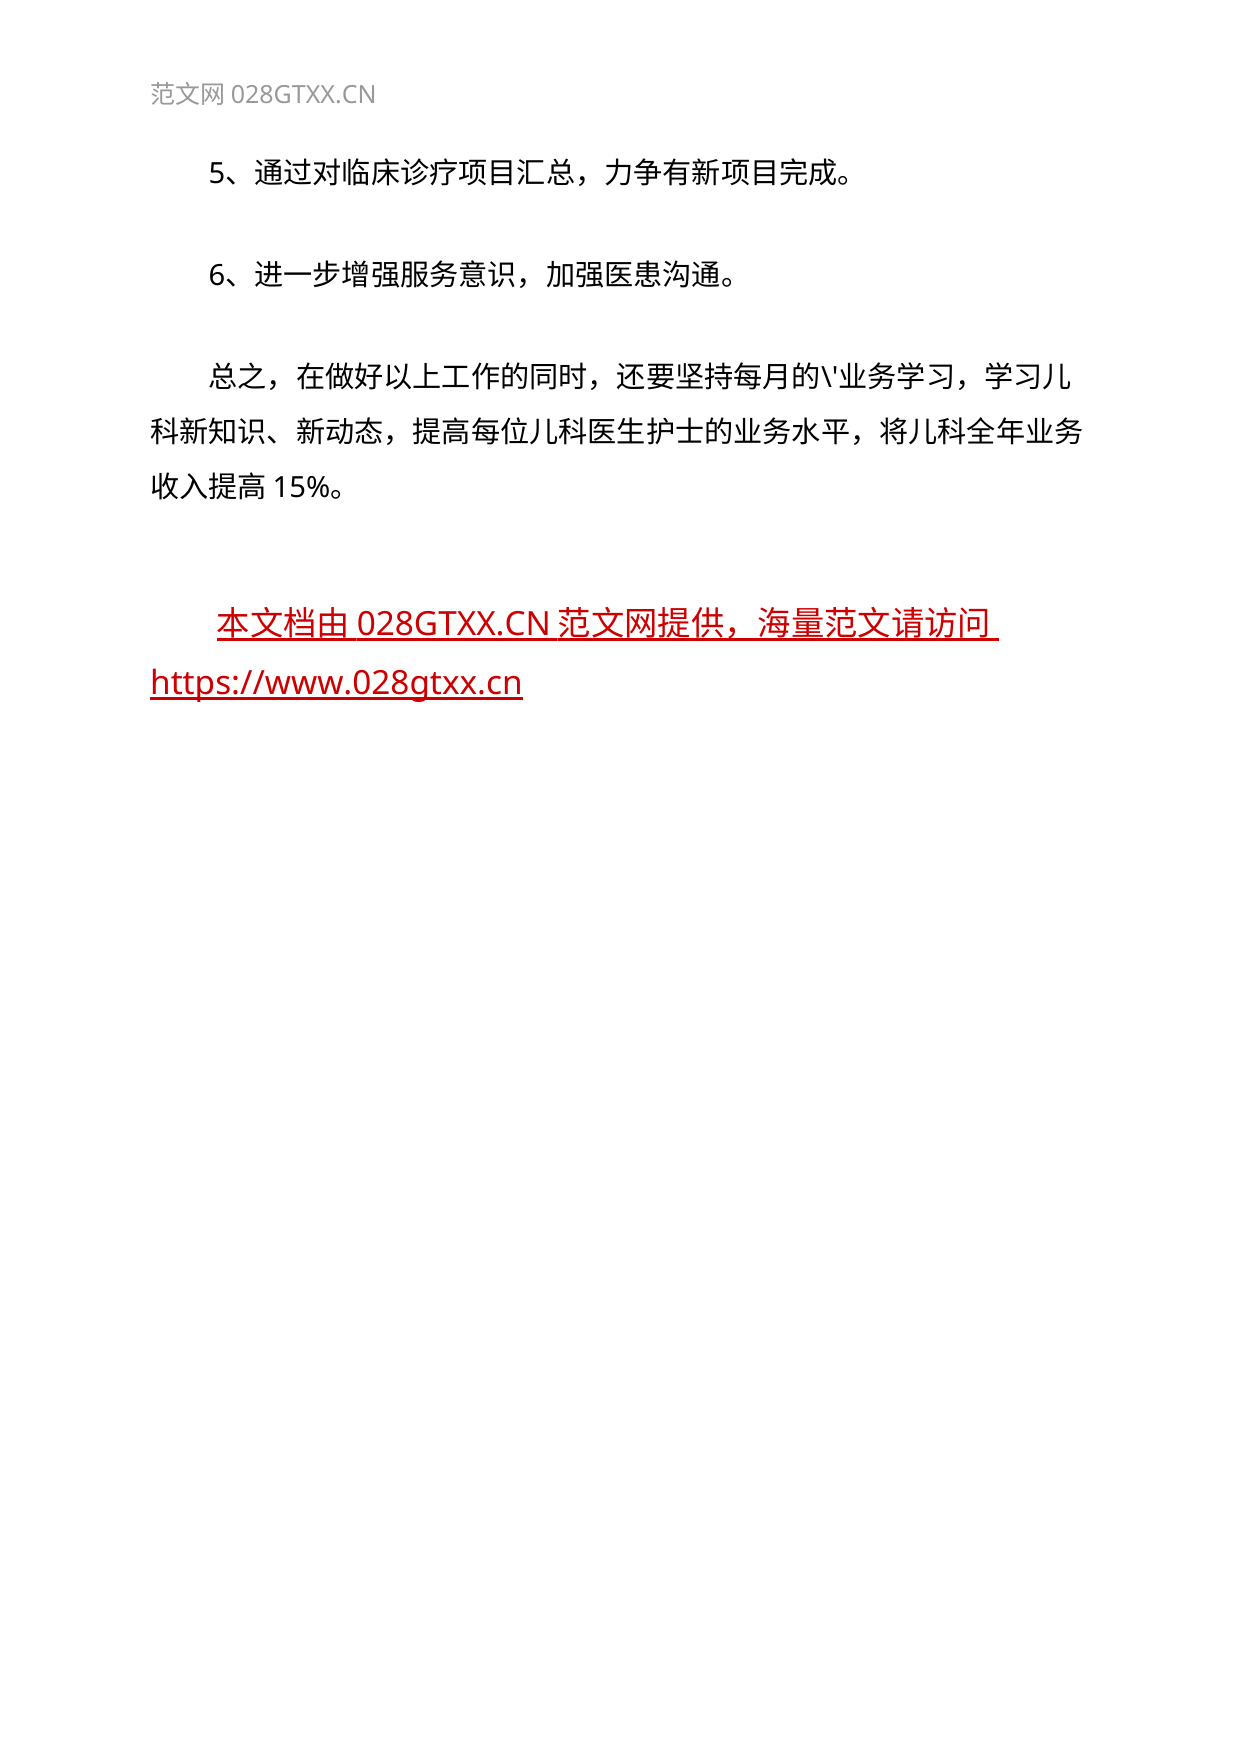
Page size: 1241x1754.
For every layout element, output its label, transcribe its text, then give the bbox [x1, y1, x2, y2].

text 本文档由028GTXX.CN范文网提供，海量范文请访问 https://www.028gtxx.cn [150, 597, 1090, 704]
text 6、进一步增强服务意识，加强医患沟通。 [150, 252, 1090, 294]
text 5、通过对临床诊疗项目汇总，力争有新项目完成。 [150, 150, 1090, 192]
text 总之，在做好以上工作的同时，还要坚持每月的\'业务学习，学习儿科新知识、新动态，提高每位儿科医生护士的业务水平，将儿科全年业务收入提高15%。 [150, 354, 1090, 506]
